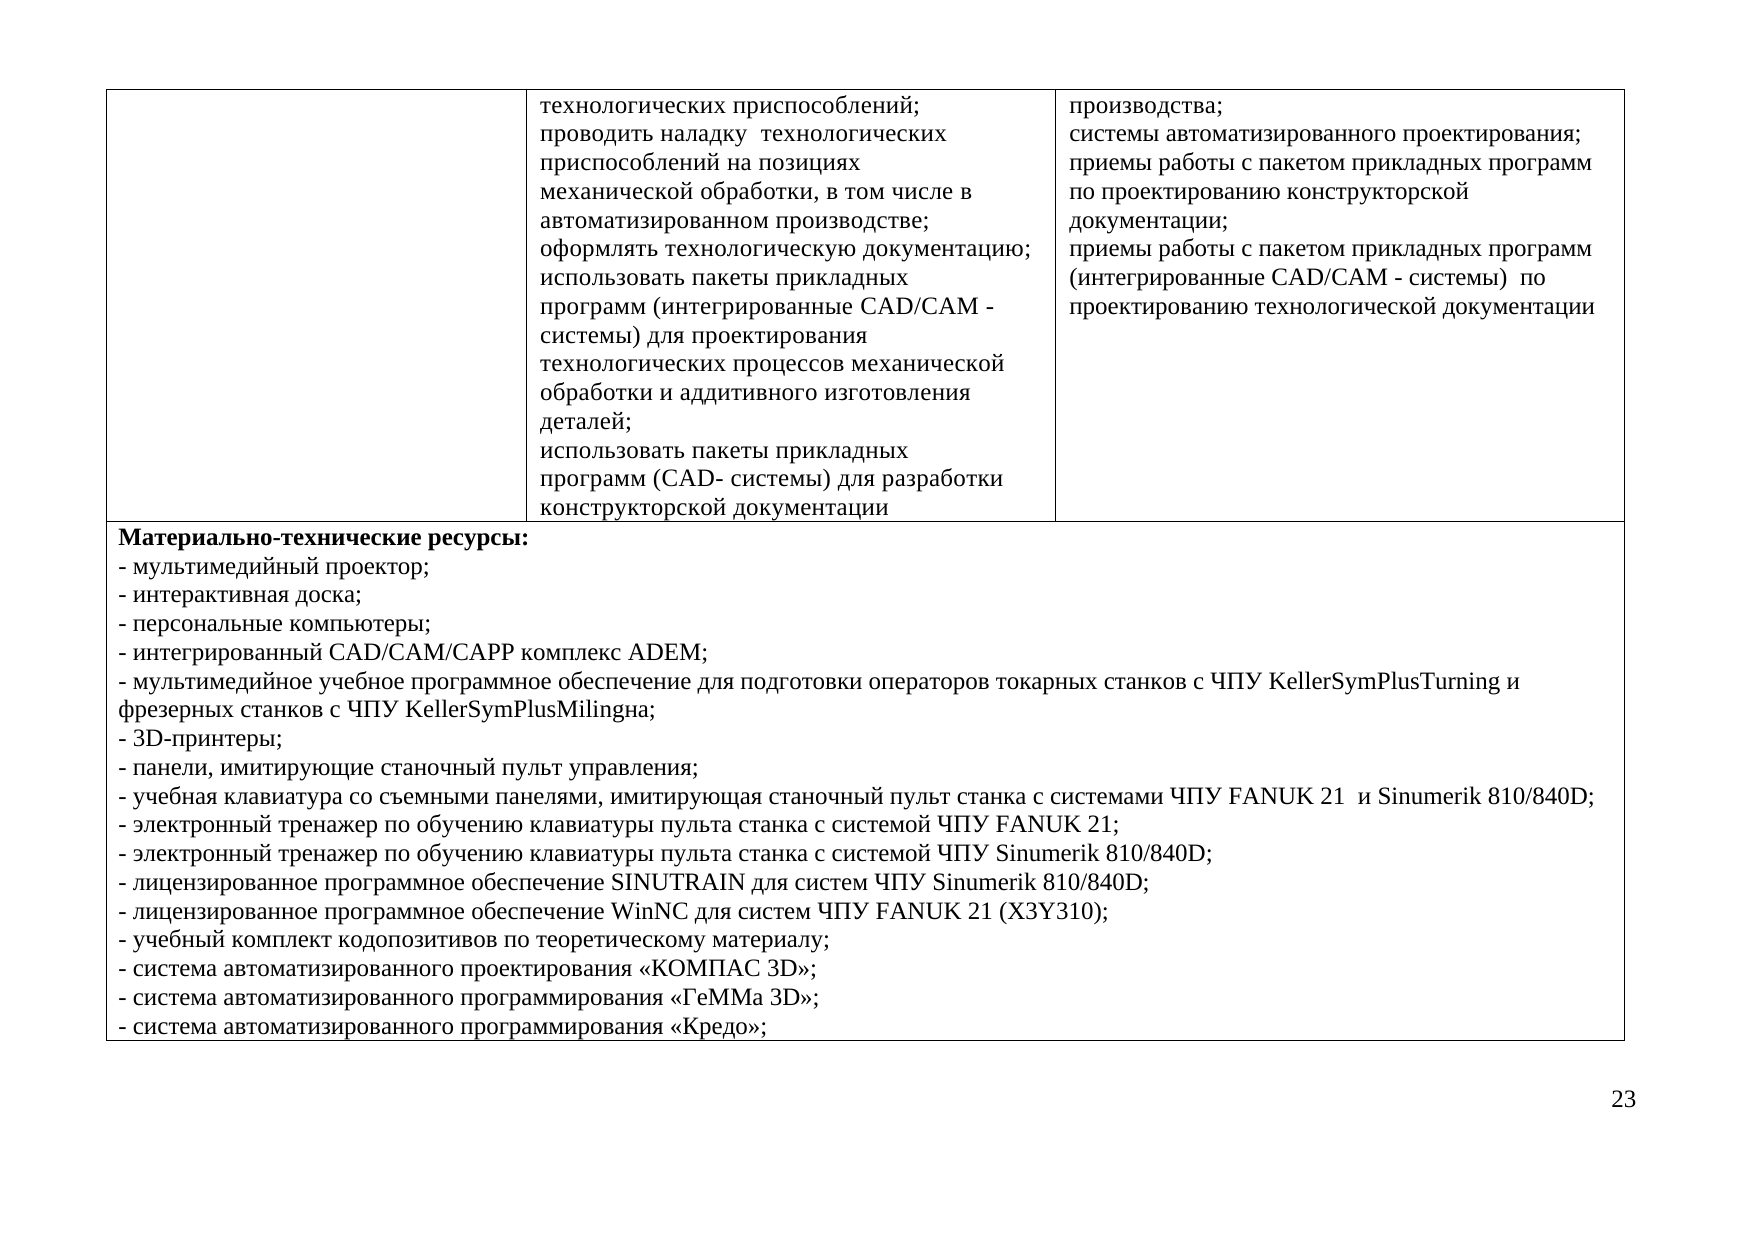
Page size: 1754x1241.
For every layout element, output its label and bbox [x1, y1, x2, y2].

table_cell [107, 90, 526, 521]
table_cell [527, 90, 1055, 521]
table_cell [107, 522, 1624, 1039]
table_cell [1056, 90, 1624, 521]
